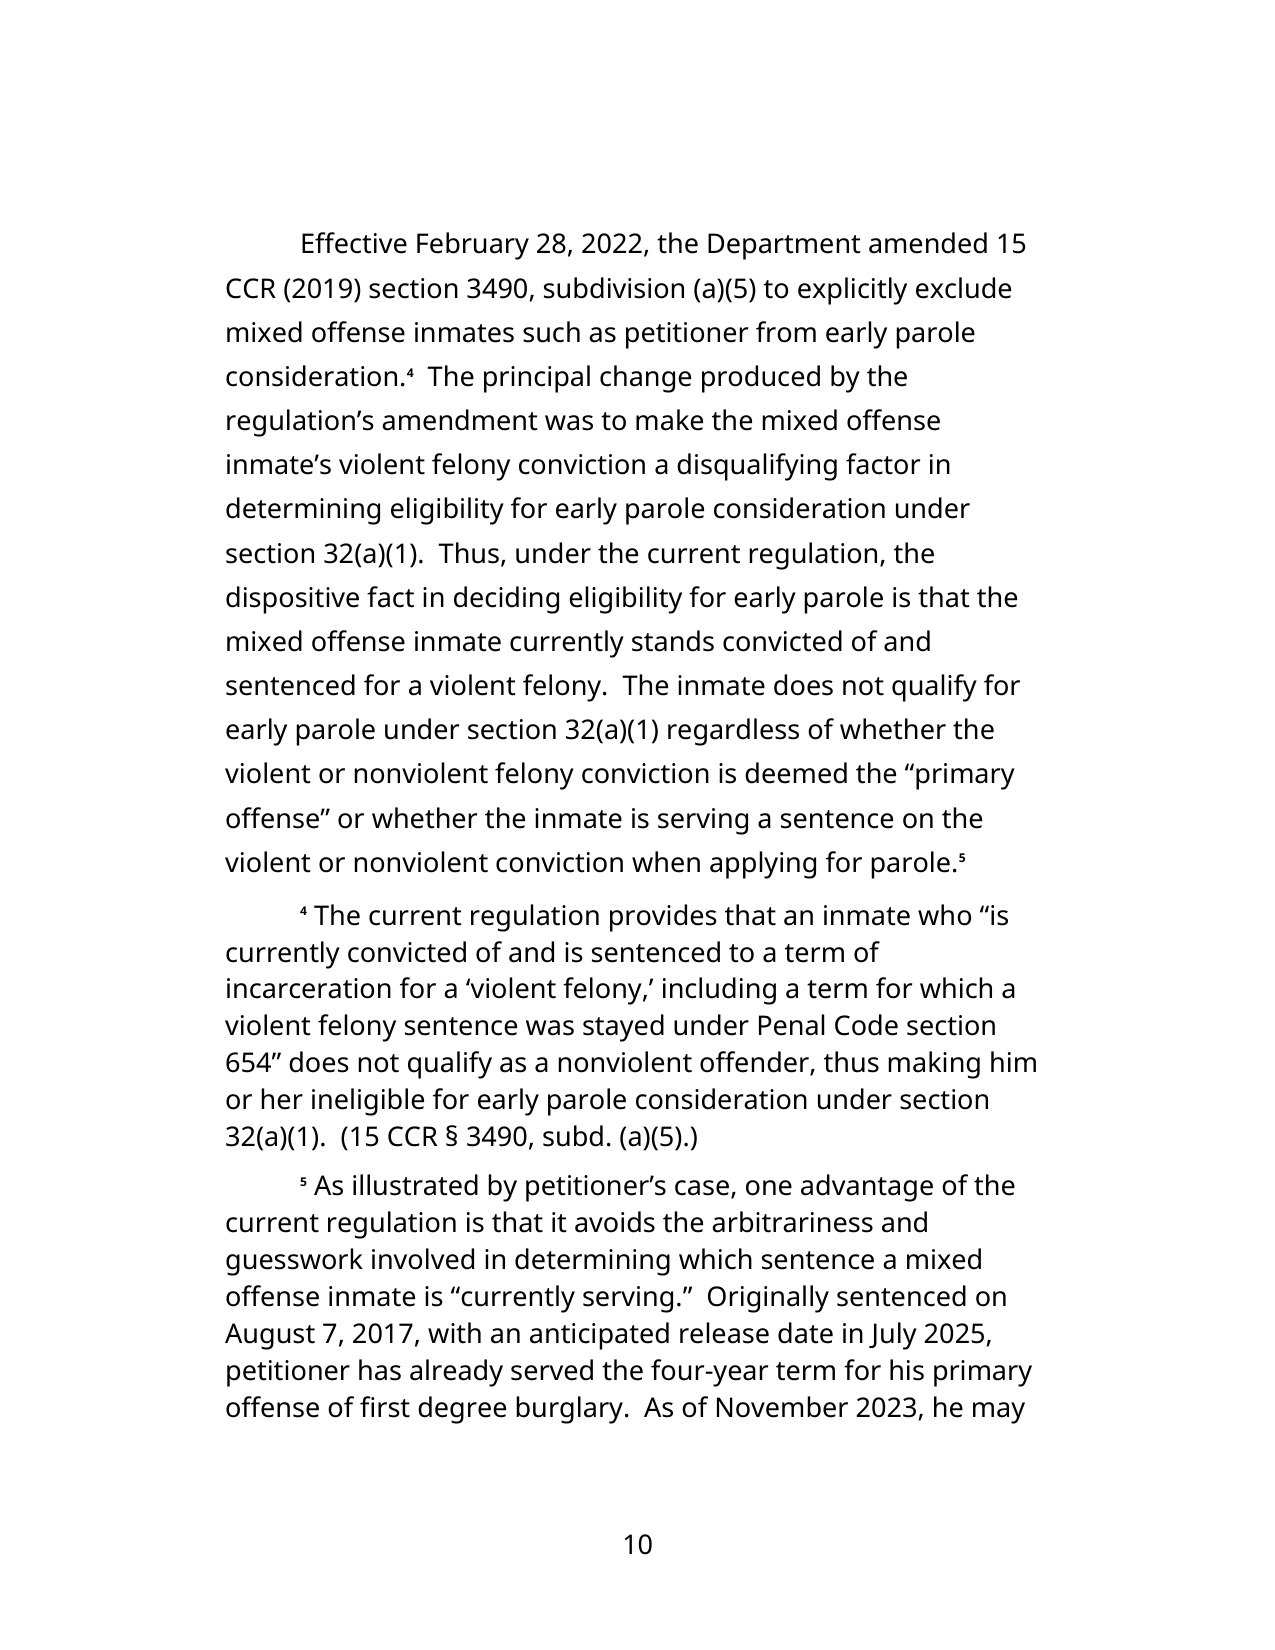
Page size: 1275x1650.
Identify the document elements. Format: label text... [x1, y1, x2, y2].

text Effective February 28, 2022, the Department amended 15 CCR (2019) section 3490, subdivision (a)(5) to explicitly exclude mixed offense inmates such as petitioner from early parole consideration. The principal change produced by the regulation’s amendment was to make the mixed offense inmate’s violent felony conviction a disqualifying factor in determining eligibility for early parole consideration under section 32(a)(1). Thus, under the current regulation, the dispositive fact in deciding eligibility for early parole is that the mixed offense inmate currently stands convicted of and sentenced for a violent felony. The inmate does not qualify for early parole under section 32(a)(1) regardless of whether the violent or nonviolent felony conviction is deemed the “primary offense” or whether the inmate is serving a sentence on the violent or nonviolent conviction when applying for parole. [225, 225, 1050, 880]
